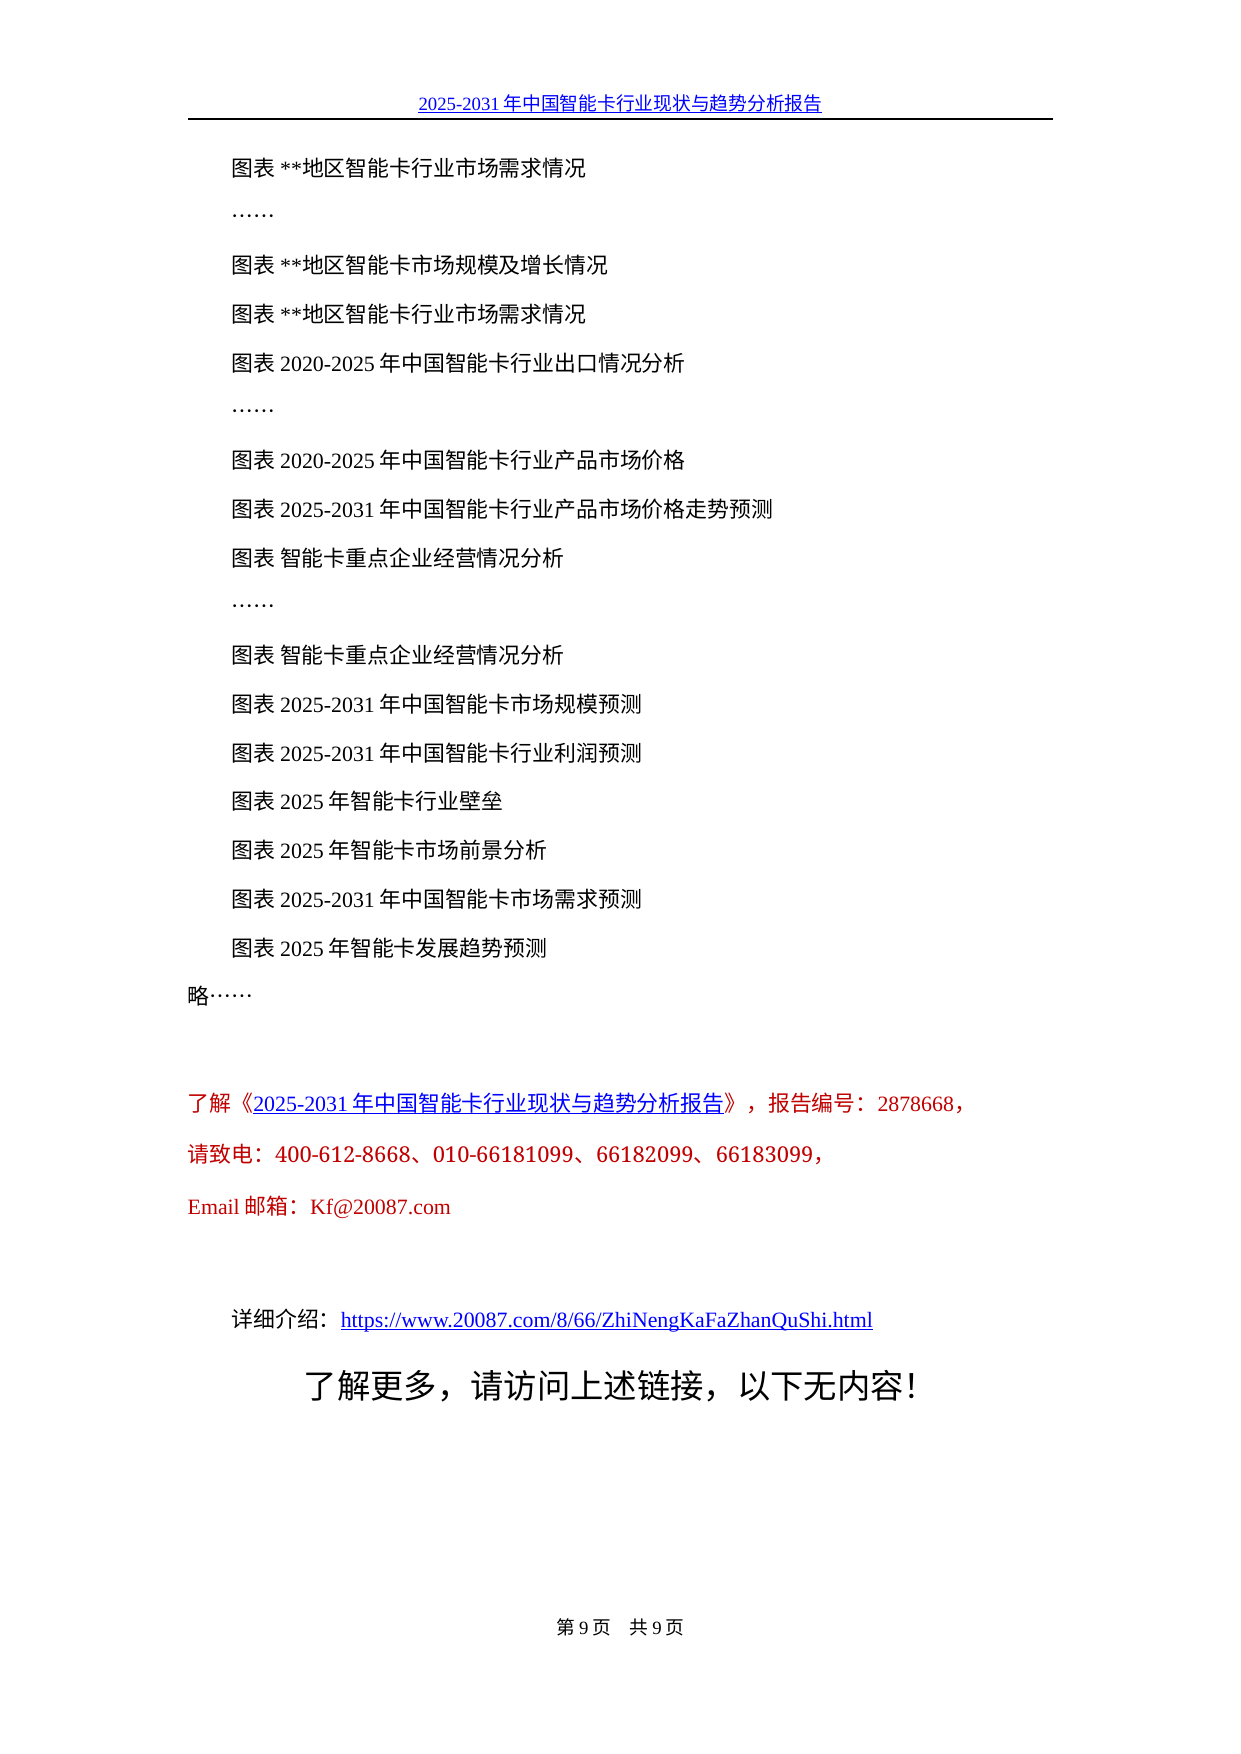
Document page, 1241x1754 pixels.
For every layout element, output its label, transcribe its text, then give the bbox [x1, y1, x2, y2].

text 了解《2025-2031年中国智能卡行业现状与趋势分析报告》，报告编号：2878668， [187, 1085, 1053, 1118]
text 请致电：400-612-8668、010-66181099、66182099、66183099， [187, 1137, 1053, 1169]
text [187, 150, 1053, 1011]
text Email邮箱：Kf@20087.com [187, 1188, 1053, 1221]
title 了解更多，请访问上述链接，以下无内容！ [187, 1351, 1053, 1416]
text 详细介绍：https://www.20087.com/8/66/ZhiNengKaFaZhanQuShi.html [187, 1301, 1053, 1334]
